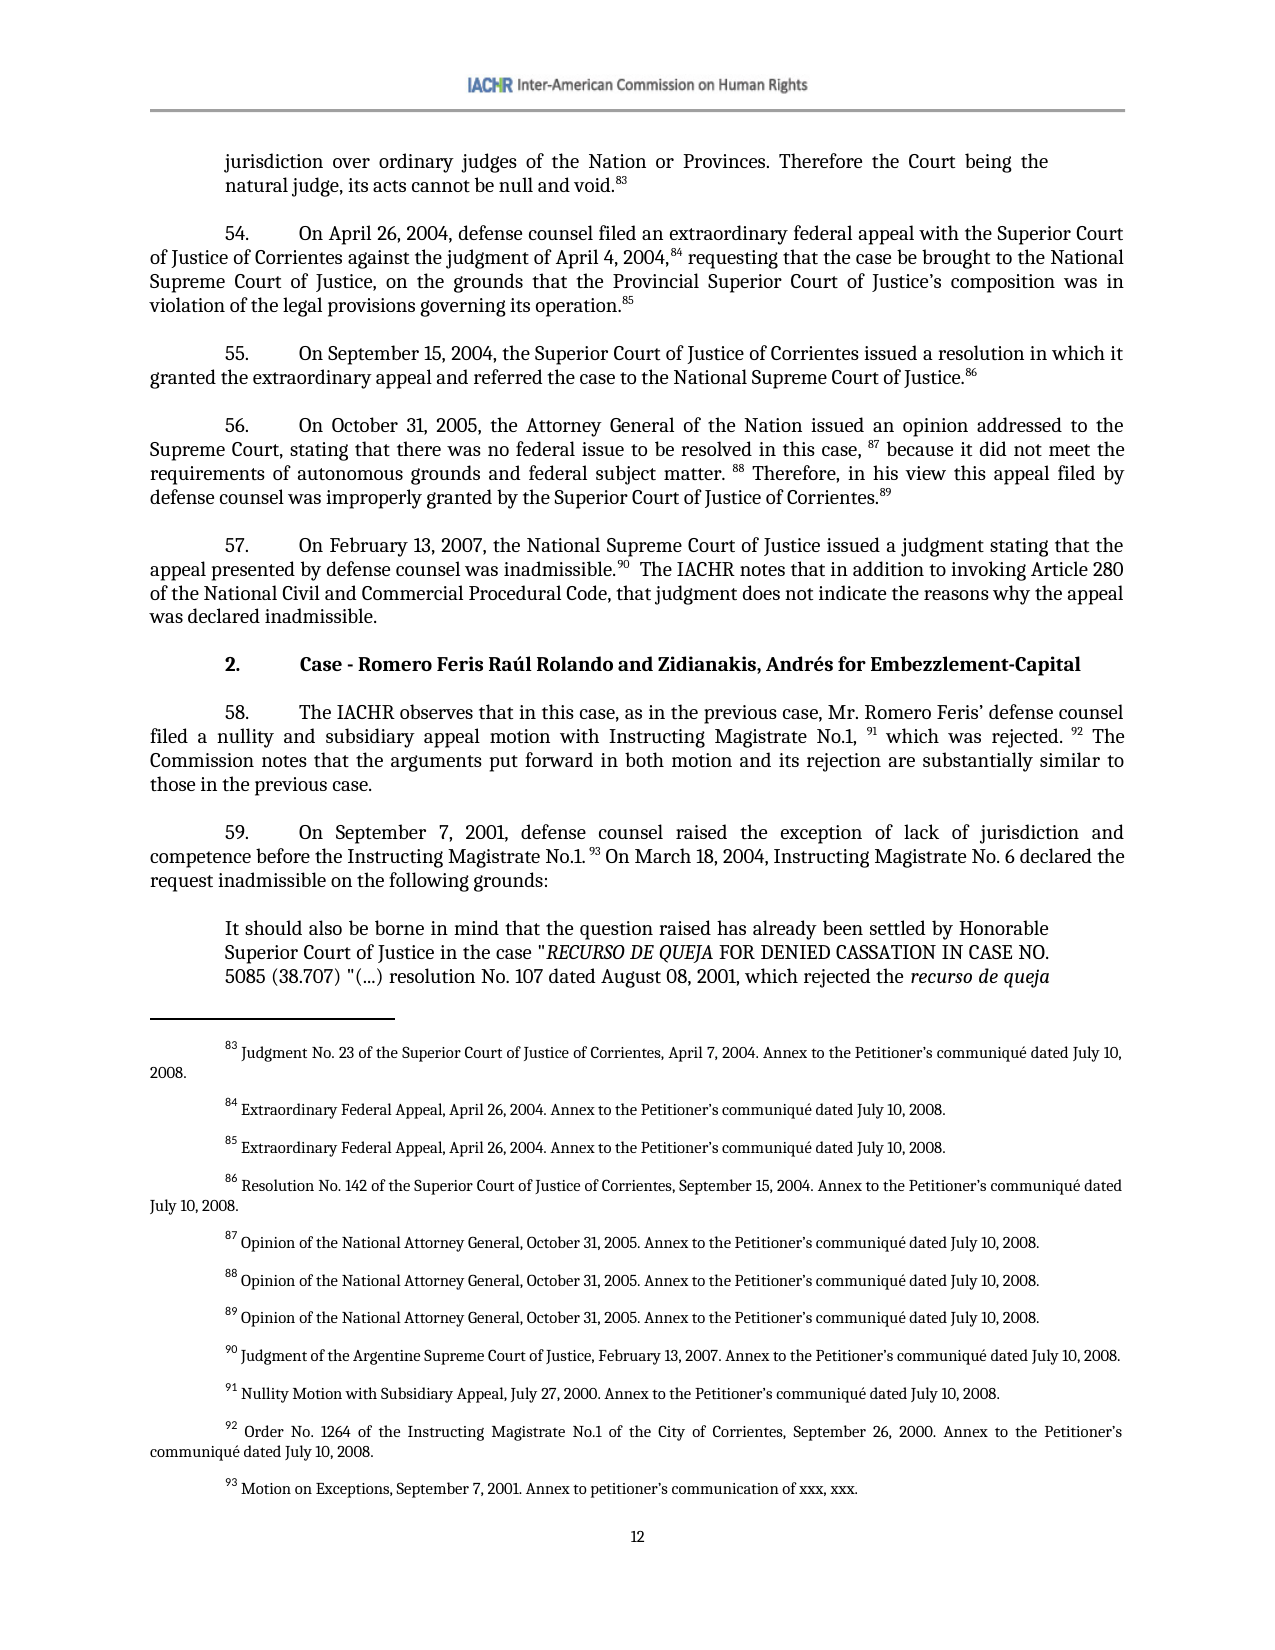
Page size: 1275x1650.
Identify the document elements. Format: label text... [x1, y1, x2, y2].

list On February 13, 2007, the National Supreme Court of Justice issued a judgment stating that the appeal presented by defense counsel was inadmissible. The IACHR notes that in addition to invoking Article 280 of the National Civil and Commercial Procedural Code, that judgment does not indicate the reasons why the appeal was declared inadmissible. [150, 533, 1125, 629]
list On September 7, 2001, defense counsel raised the exception of lack of jurisdiction and competence before the Instructing Magistrate No.1. On March 18, 2004, Instructing Magistrate No. 6 declared the request inadmissible on the following grounds: [150, 821, 1125, 893]
text 2. Case - Romero Feris Raúl Rolando and Zidianakis, Andrés for Embezzlement-Capital [150, 653, 1125, 677]
list On September 15, 2004, the Superior Court of Justice of Corrientes issued a resolution in which it granted the extraordinary appeal and referred the case to the National Supreme Court of Justice. [150, 342, 1125, 389]
list On October 31, 2005, the Attorney General of the Nation issued an opinion addressed to the Supreme Court, stating that there was no federal issue to be resolved in this case, because it did not meet the requirements of autonomous grounds and federal subject matter. Therefore, in his view this appeal filed by defense counsel was improperly granted by the Superior Court of Justice of Corrientes. [150, 413, 1125, 509]
text c) Regarding the jurisdiction of Instructing Magistrate No.1: this jurisdiction was established by Resolution No. 177 of December 3, 1999, pursuant to standards for the most serious crimes (...) "the distribution of jurisdiction among judges does not depend on Art. 18 of the National Constitution, but on the respective procedural laws, the constitutional guarantees of not being removed from natural judges, and it is unrelated to issues concerning the distribution of jurisdiction over ordinary judges of the Nation or Provinces. Therefore the Court being the natural judge, its acts cannot be null and void. [225, 150, 1050, 198]
text It should also be borne in mind that the question raised has already been settled by Honorable Superior Court of Justice in the case "RECURSO DE QUEJA FOR DENIED CASSATION IN CASE NO. 5085 (38.707) "(...) resolution No. 107 dated August 08, 2001, which rejected the recurso de queja for denied cassation due to the absence of a federal question on "arbitrary judgment". CASE No. 38707 of this Court’s registry is consolidated. [225, 917, 1050, 988]
list The IACHR observes that in this case, as in the previous case, Mr. Romero Feris’ defense counsel filed a nullity and subsidiary appeal motion with Instructing Magistrate No.1, which was rejected. The Commission notes that the arguments put forward in both motion and its rejection are substantially similar to those in the previous case. [150, 701, 1125, 797]
list On April 26, 2004, defense counsel filed an extraordinary federal appeal with the Superior Court of Justice of Corrientes against the judgment of April 4, 2004, requesting that the case be brought to the National Supreme Court of Justice, on the grounds that the Provincial Superior Court of Justice’s composition was in violation of the legal provisions governing its operation. [150, 222, 1125, 318]
picture [456, 74, 819, 95]
